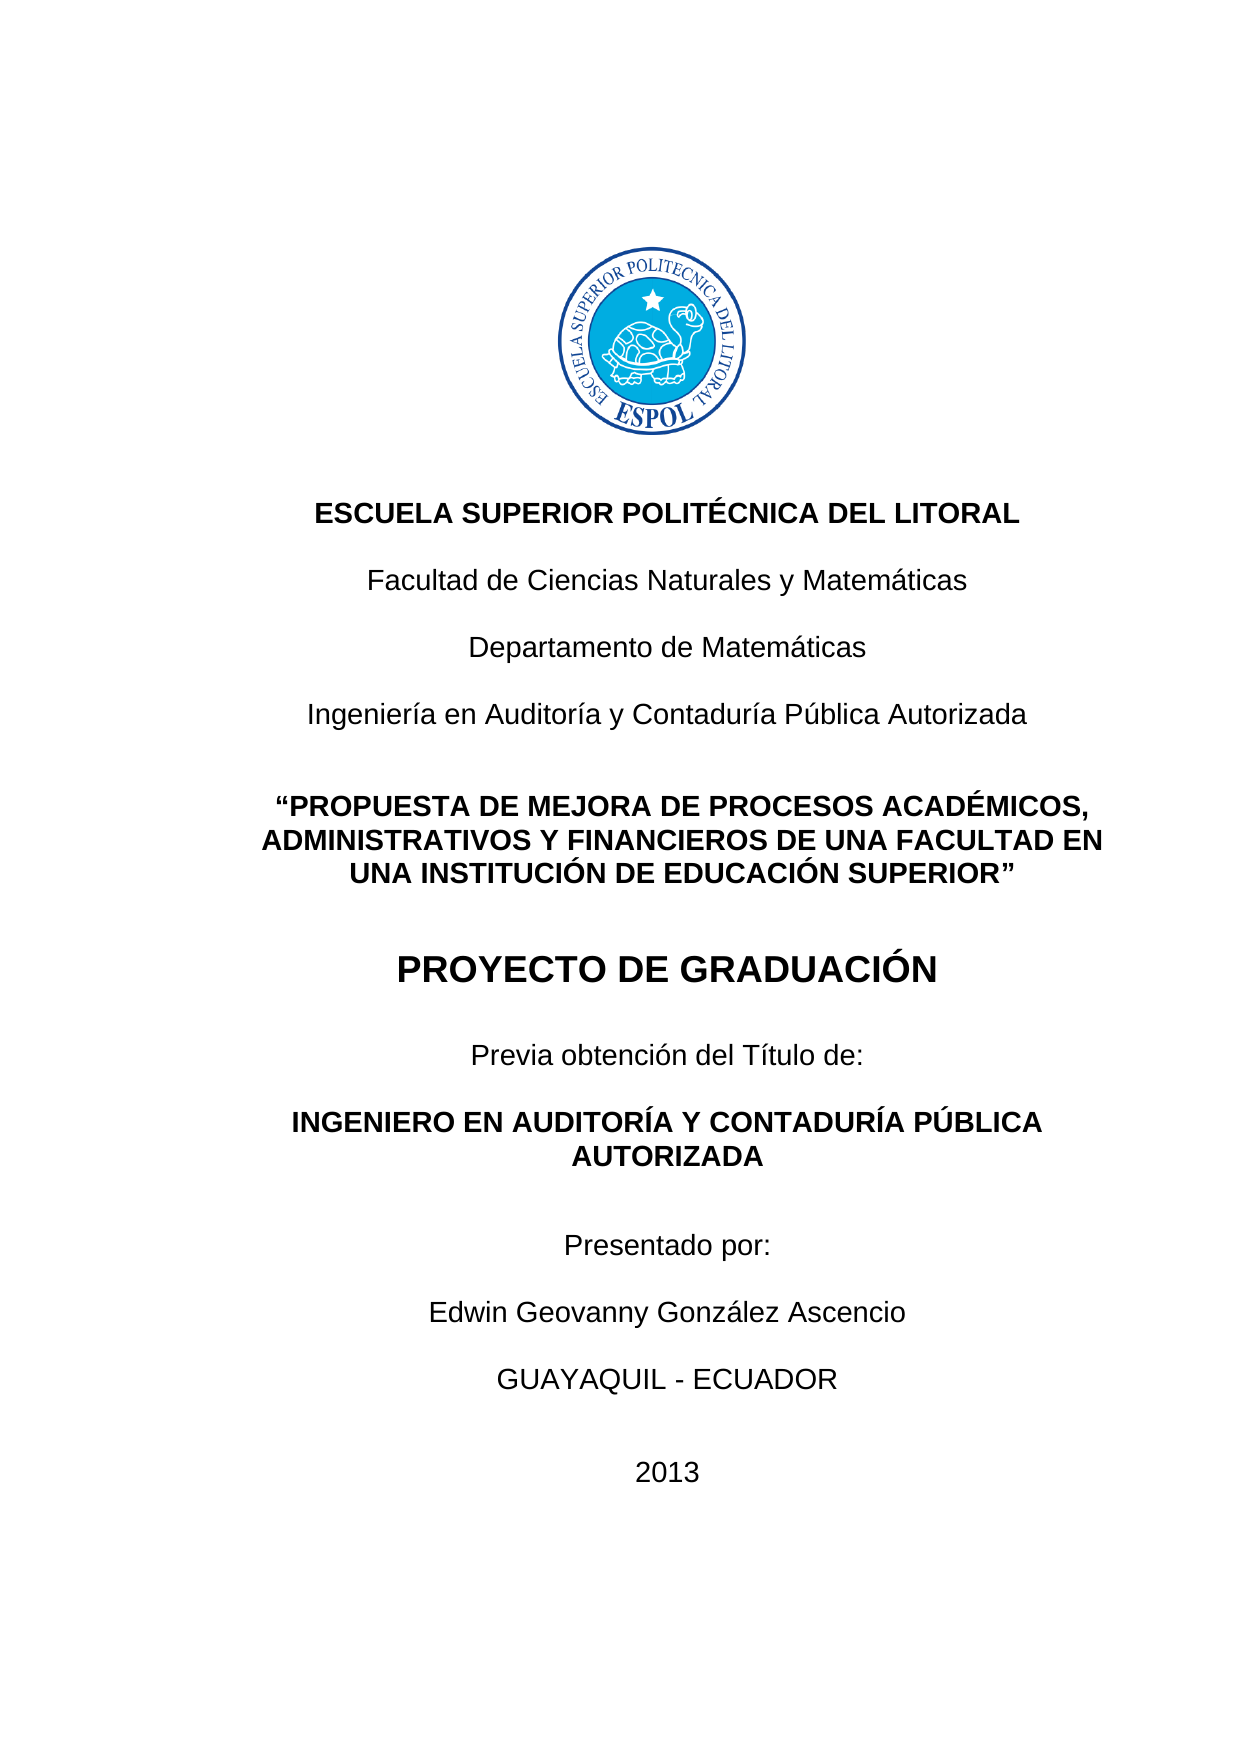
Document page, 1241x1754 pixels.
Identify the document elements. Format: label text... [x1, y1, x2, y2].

text Edwin Geovanny González Ascencio [236, 1295, 1098, 1328]
text Previa obtención del Título de: [236, 1038, 1098, 1072]
picture [557, 246, 746, 435]
text Ingeniería en Auditoría y Contaduría Pública Autorizada [236, 697, 1098, 731]
text GUAYAQUIL - ECUADOR [236, 1362, 1098, 1395]
text Presentado por: [236, 1228, 1098, 1261]
text 2013 [236, 1455, 1098, 1489]
text INGENIERO EN AUDITORÍA Y CONTADURÍA PÚBLICA AUTORIZADA [236, 1105, 1098, 1172]
text PROYECTO DE GRADUACIÓN [236, 947, 1098, 990]
text Departamento de Matemáticas [236, 630, 1098, 663]
text Facultad de Ciencias Naturales y Matemáticas [236, 563, 1098, 596]
text ESCUELA SUPERIOR POLITÉCNICA DEL LITORAL [236, 496, 1098, 529]
text “PROPUESTA DE MEJORA DE PROCESOS ACADÉMICOS, ADMINISTRATIVOS Y FINANCIEROS DE UNA FACULTAD EN UNA INSTITUCIÓN DE EDUCACIÓN SUPERIOR” [251, 789, 1113, 890]
